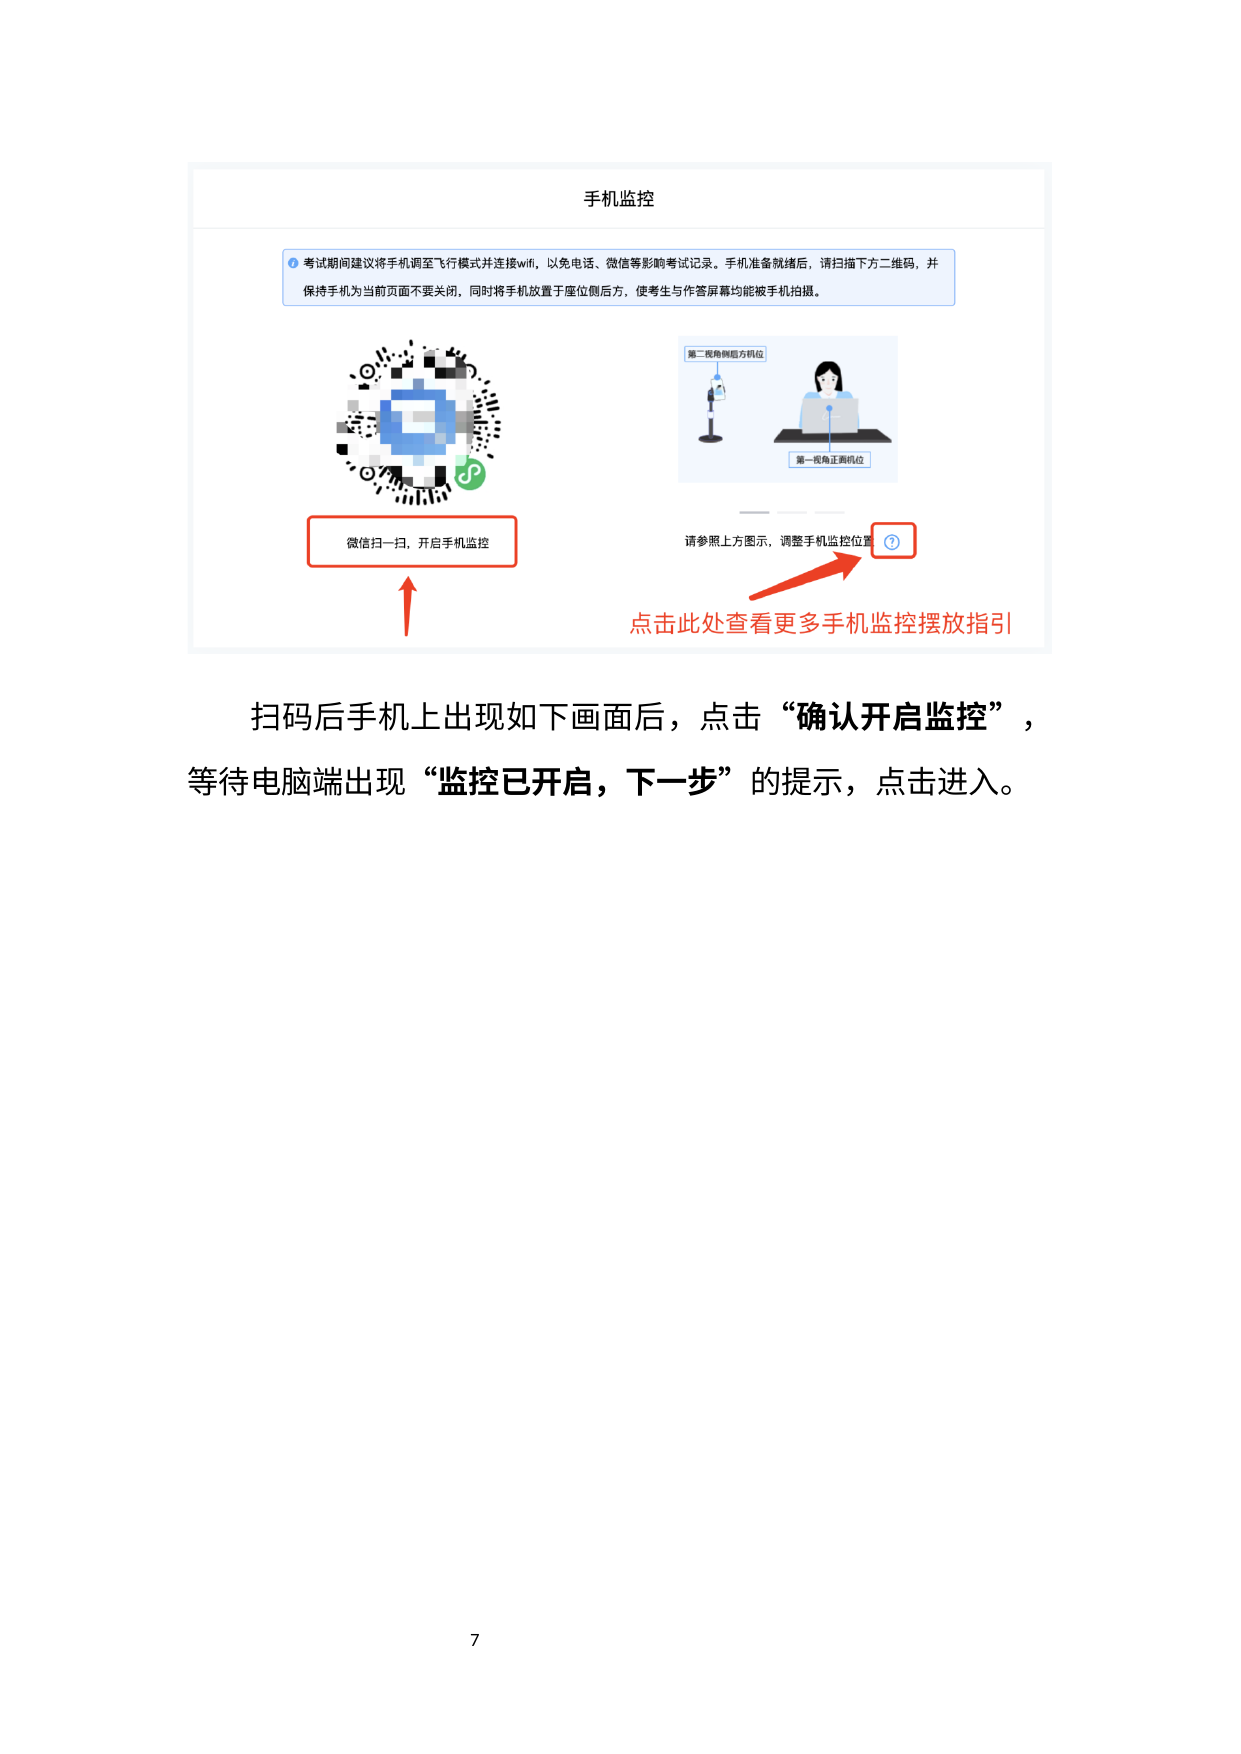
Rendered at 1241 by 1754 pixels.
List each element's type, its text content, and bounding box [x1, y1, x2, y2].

text 扫码后手机上出现如下画面后，点击“确认开启监控”，等待电脑端出现“监控已开启，下一步”的提示，点击进入。 [187, 682, 1053, 812]
picture [187, 162, 1052, 654]
